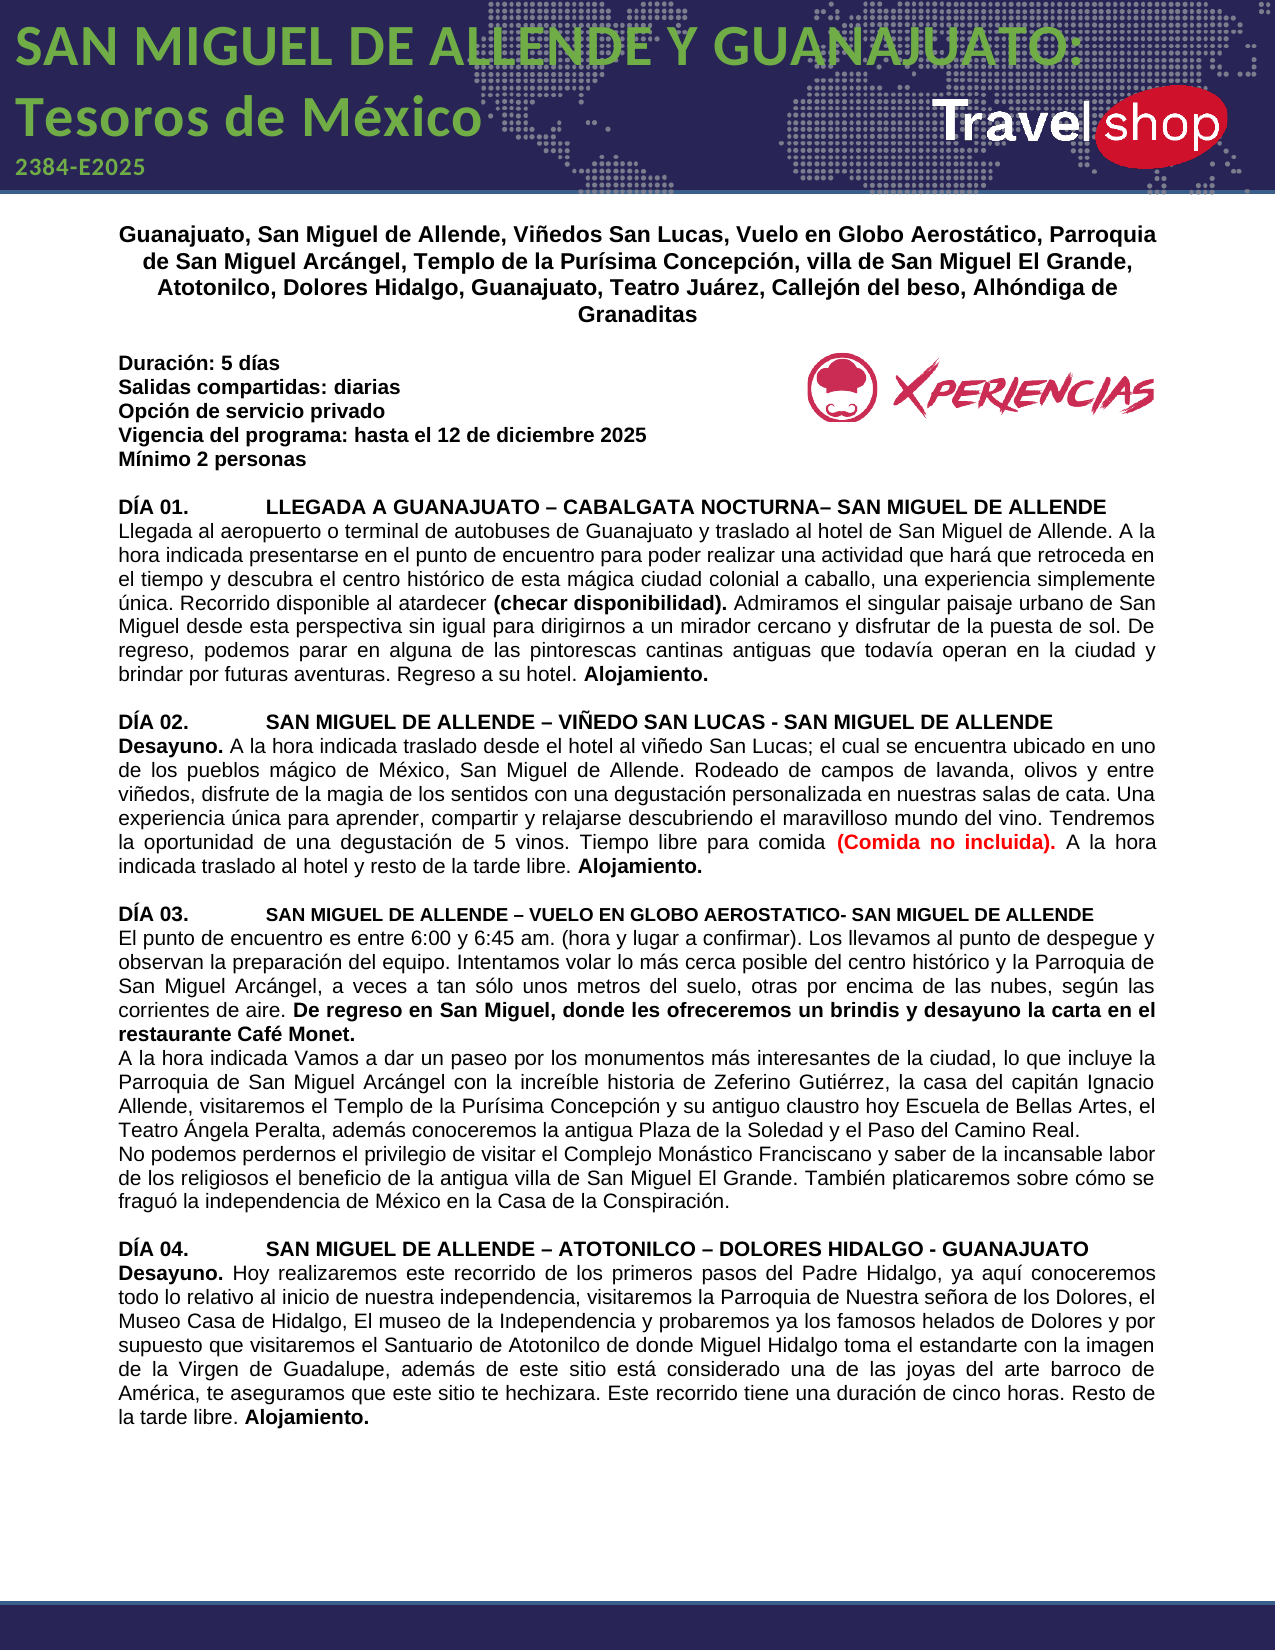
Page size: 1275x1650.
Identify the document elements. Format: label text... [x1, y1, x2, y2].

text Opción de servicio privado [118, 399, 1157, 423]
picture [806, 352, 1154, 422]
text Desayuno. A la hora indicada traslado desde el hotel al viñedo San Lucas; el cual se encuentra ubicado en uno de los pueblos mágico de México, San Miguel de Allende. Rodeado de campos de lavanda, olivos y entre viñedos, disfrute de la magia de los sentidos con una degustación personalizada en nuestras salas de cata. Una experiencia única para aprender, compartir y relajarse descubriendo el maravilloso mundo del vino. Tendremos la oportunidad de una degustación de 5 vinos. Tiempo libre para comida (Comida no incluida). A la hora indicada traslado al hotel y resto de la tarde libre. Alojamiento. [118, 734, 1157, 878]
text Salidas compartidas: diarias [118, 375, 806, 399]
picture [932, 85, 1228, 169]
text Mínimo 2 personas [118, 447, 1157, 471]
text DÍA 02. SAN MIGUEL DE ALLENDE – VIÑEDO SAN LUCAS - SAN MIGUEL DE ALLENDE [118, 710, 1157, 734]
text El punto de encuentro es entre 6:00 y 6:45 am. (hora y lugar a confirmar). Los llevamos al punto de despegue y observan la preparación del equipo. Intentamos volar lo más cerca posible del centro histórico y la Parroquia de San Miguel Arcángel, a veces a tan sólo unos metros del suelo, otras por encima de las nubes, según las corrientes de aire. De regreso en San Miguel, donde les ofreceremos un brindis y desayuno la carta en el restaurante Café Monet. [118, 926, 1157, 1046]
text DÍA 04. SAN MIGUEL DE ALLENDE – ATOTONILCO – DOLORES HIDALGO - GUANAJUATO [118, 1237, 1157, 1261]
text No podemos perdernos el privilegio de visitar el Complejo Monástico Franciscano y saber de la incansable labor de los religiosos el beneficio de la antigua villa de San Miguel El Grande. También platicaremos sobre cómo se fraguó la independencia de México en la Casa de la Conspiración. [118, 1141, 1157, 1213]
text Guanajuato, San Miguel de Allende, Viñedos San Lucas, Vuelo en Globo Aerostático, Parroquia de San Miguel Arcángel, Templo de la Purísima Concepción, villa de San Miguel El Grande, Atotonilco, Dolores Hidalgo, Guanajuato, Teatro Juárez, Callejón del beso, Alhóndiga de Granaditas [118, 221, 1157, 327]
text Llegada al aeropuerto o terminal de autobuses de Guanajuato y traslado al hotel de San Miguel de Allende. A la hora indicada presentarse en el punto de encuentro para poder realizar una actividad que hará que retroceda en el tiempo y descubra el centro histórico de esta mágica ciudad colonial a caballo, una experiencia simplemente única. Recorrido disponible al atardecer (checar disponibilidad). Admiramos el singular paisaje urbano de San Miguel desde esta perspectiva sin igual para dirigirnos a un mirador cercano y disfrutar de la puesta de sol. De regreso, podemos parar en alguna de las pintorescas cantinas antiguas que todavía operan en la ciudad y brindar por futuras aventuras. Regreso a su hotel. Alojamiento. [118, 518, 1157, 686]
text Duración: 5 días [118, 351, 1157, 375]
text Desayuno. Hoy realizaremos este recorrido de los primeros pasos del Padre Hidalgo, ya aquí conoceremos todo lo relativo al inicio de nuestra independencia, visitaremos la Parroquia de Nuestra señora de los Dolores, el Museo Casa de Hidalgo, El museo de la Independencia y probaremos ya los famosos helados de Dolores y por supuesto que visitaremos el Santuario de Atotonilco de donde Miguel Hidalgo toma el estandarte con la imagen de la Virgen de Guadalupe, además de este sitio está considerado una de las joyas del arte barroco de América, te aseguramos que este sitio te hechizara. Este recorrido tiene una duración de cinco horas. Resto de la tarde libre. Alojamiento. [118, 1261, 1157, 1429]
text Vigencia del programa: hasta el 12 de diciembre 2025 [118, 423, 1157, 447]
text DÍA 03. SAN MIGUEL DE ALLENDE – VUELO EN GLOBO AEROSTATICO- SAN MIGUEL DE ALLENDE [118, 902, 1157, 926]
text A la hora indicada Vamos a dar un paseo por los monumentos más interesantes de la ciudad, lo que incluye la Parroquia de San Miguel Arcángel con la increíble historia de Zeferino Gutiérrez, la casa del capitán Ignacio Allende, visitaremos el Templo de la Purísima Concepción y su antiguo claustro hoy Escuela de Bellas Artes, el Teatro Ángela Peralta, además conoceremos la antigua Plaza de la Soledad y el Paso del Camino Real. [118, 1046, 1157, 1141]
text DÍA 01. LLEGADA A GUANAJUATO – CABALGATA NOCTURNA– SAN MIGUEL DE ALLENDE [118, 494, 1157, 518]
